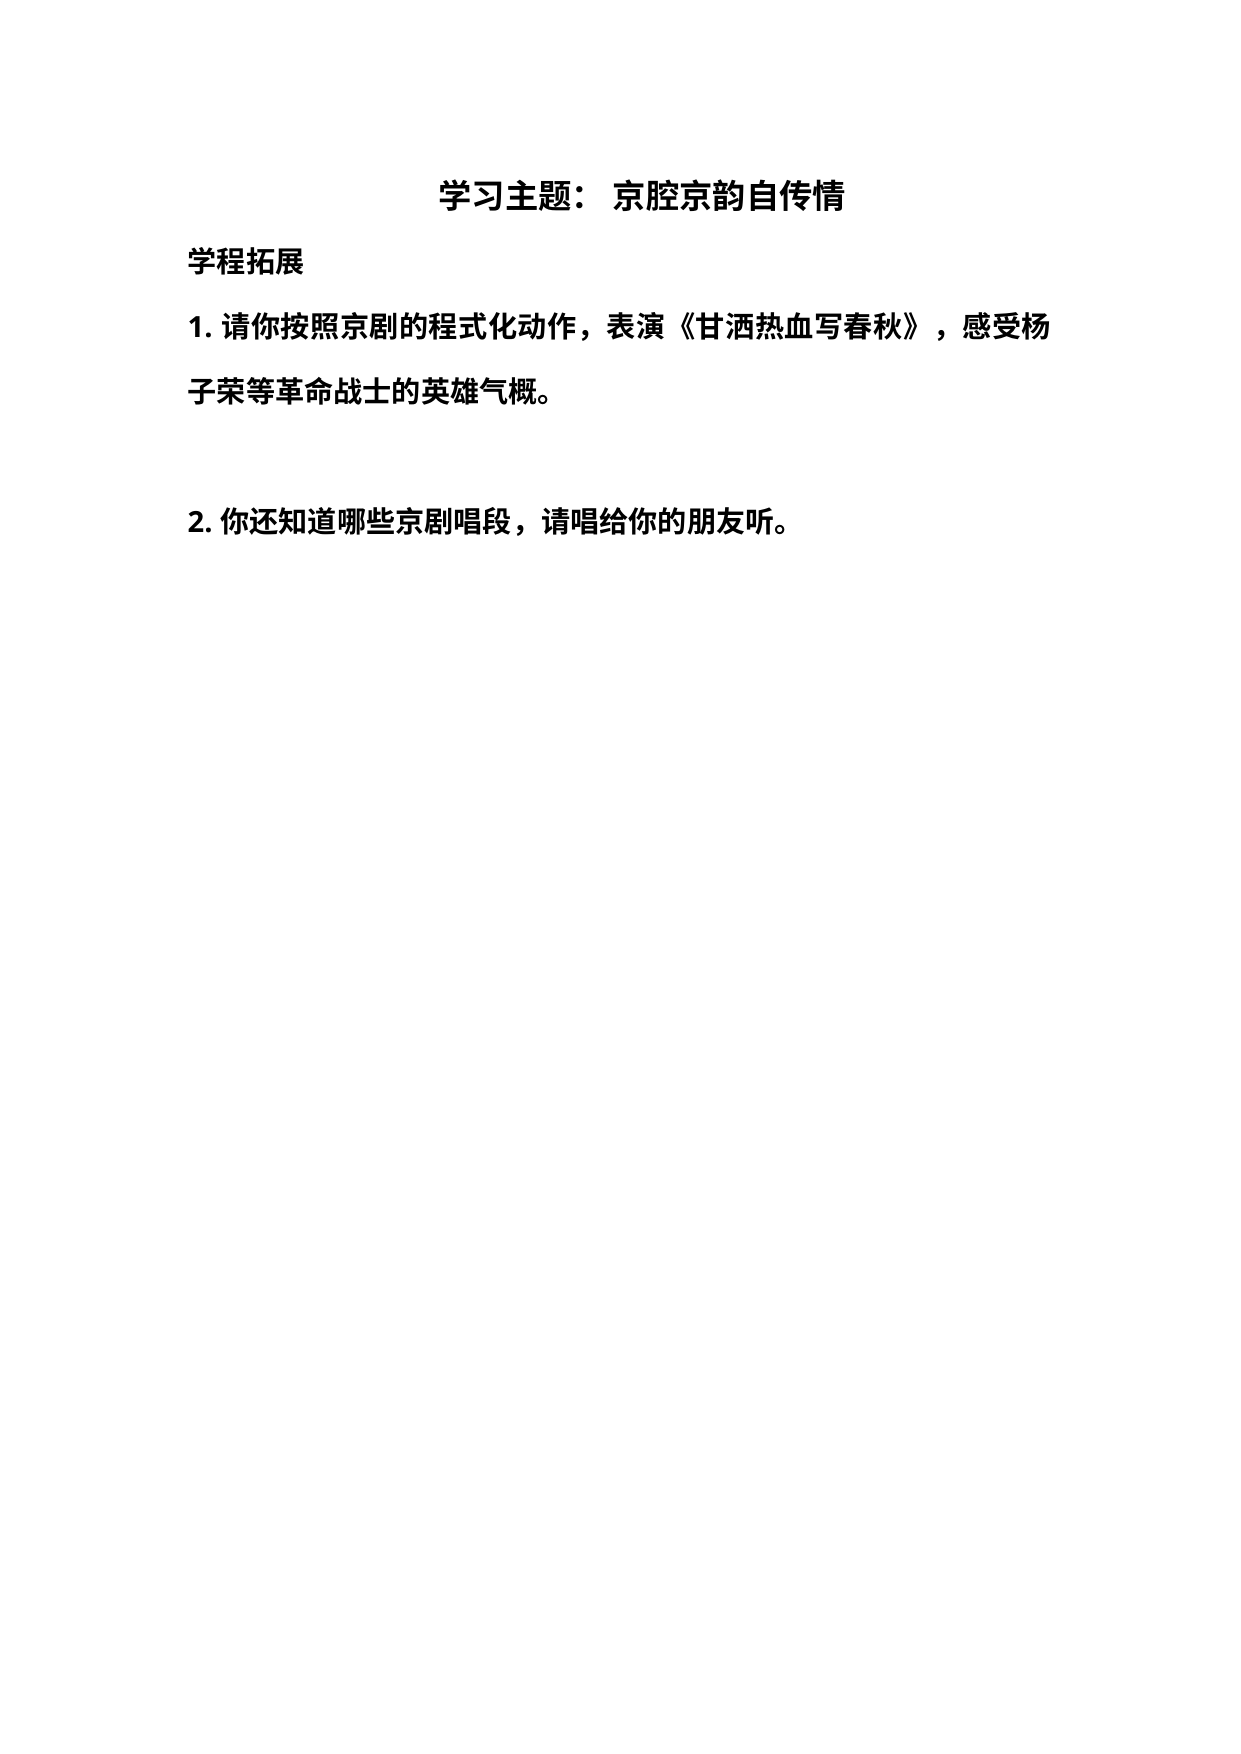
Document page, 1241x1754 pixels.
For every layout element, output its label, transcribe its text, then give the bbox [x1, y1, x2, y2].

text 1. 请你按照京剧的程式化动作，表演《甘洒热血写春秋》，感受杨子荣等革命战士的英雄气概。 [187, 292, 1053, 422]
text 2. 你还知道哪些京剧唱段，请唱给你的朋友听。 [187, 487, 1053, 552]
list 学习主题： 京腔京韵自传情 [231, 162, 1053, 227]
text 学程拓展 [187, 227, 1053, 292]
